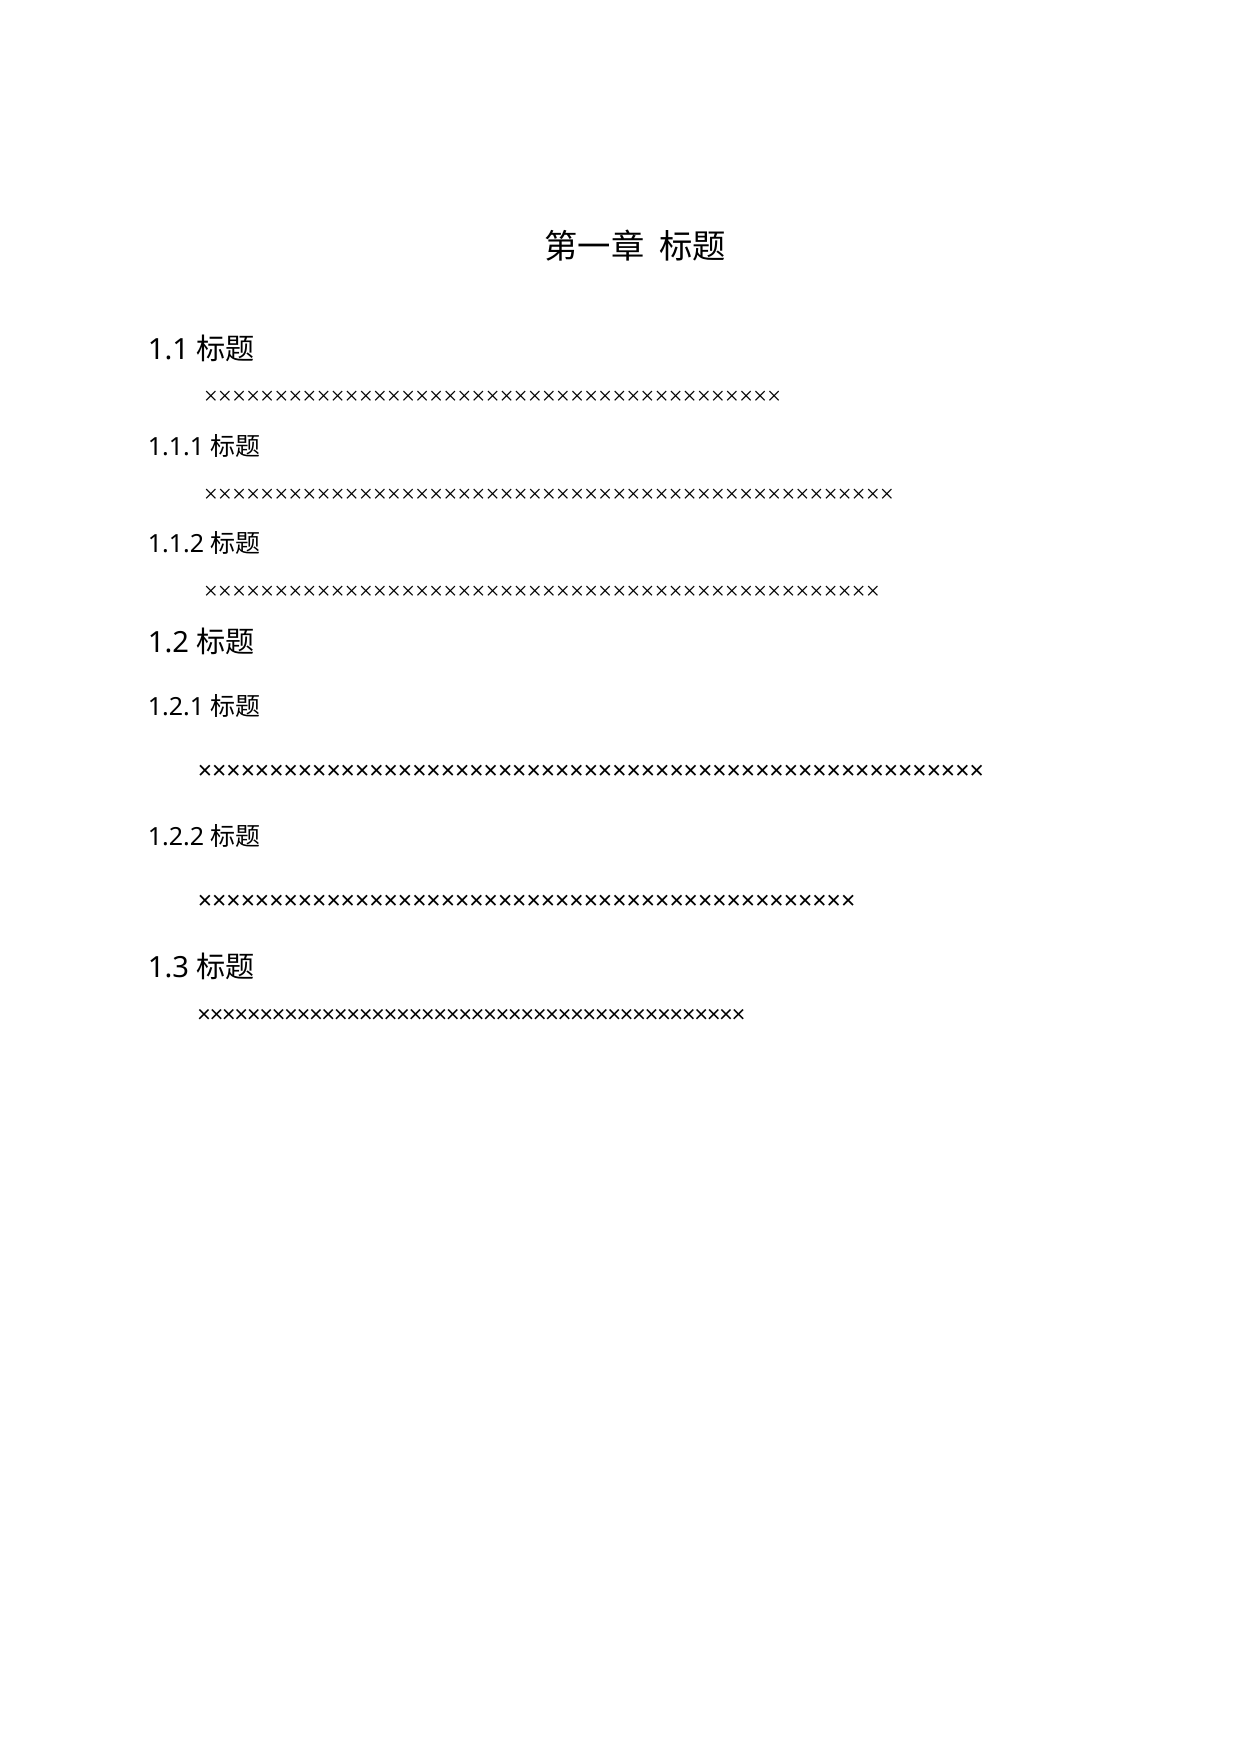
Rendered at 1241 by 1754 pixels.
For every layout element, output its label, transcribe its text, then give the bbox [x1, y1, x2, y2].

subtitle 1.3 标题 [148, 932, 1122, 997]
text ××××××××××××××××××××××××××××××××××××××××××××××××××××××× [148, 737, 1122, 802]
subtitle 1.2 标题 [148, 607, 1122, 672]
text 1.2.1 标题 [148, 672, 1122, 737]
subtitle 1.1 标题 [148, 314, 1122, 379]
text 1.1.1 标题 [148, 412, 1122, 477]
text ×××××××××××××××××××××××××××××××××××××××××××××× [148, 867, 1122, 932]
text ××××××××××××××××××××××××××××××××××××××××× [148, 379, 1122, 412]
subtitle 第一章 标题 [148, 212, 1122, 277]
text ×××××××××××××××××××××××××××××××××××××××××××× [148, 997, 1122, 1029]
text 1.1.2 标题 [148, 509, 1122, 574]
text ××××××××××××××××××××××××××××××××××××××××××××××××× [148, 477, 1122, 509]
text 1.2.2 标题 [148, 802, 1122, 867]
text ×××××××××××××××××××××××××××××××××××××××××××××××× [148, 574, 1122, 607]
